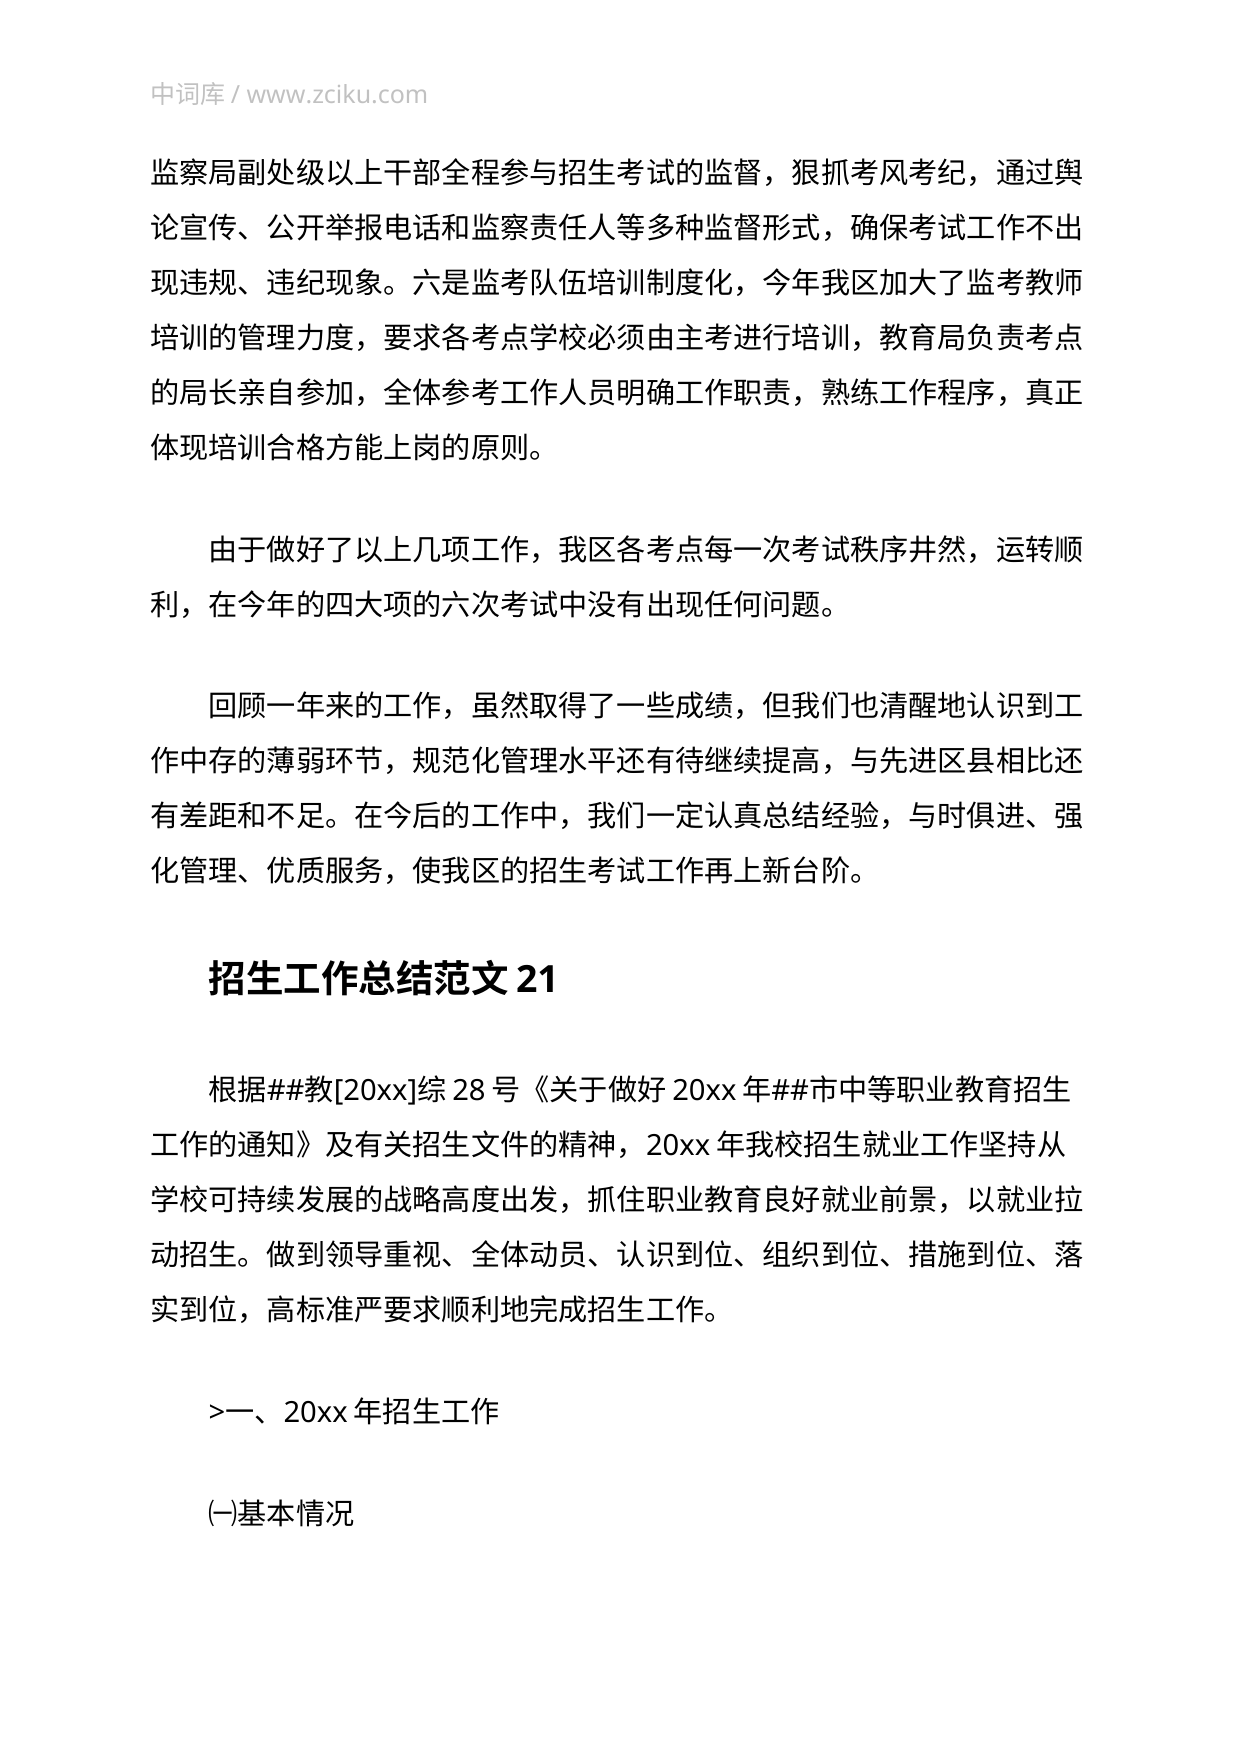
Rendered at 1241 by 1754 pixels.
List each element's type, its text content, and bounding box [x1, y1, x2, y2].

text 回顾一年来的工作，虽然取得了一些成绩，但我们也清醒地认识到工作中存的薄弱环节，规范化管理水平还有待继续提高，与先进区县相比还有差距和不足。在今后的工作中，我们一定认真总结经验，与时俱进、强化管理、优质服务，使我区的招生考试工作再上新台阶。 [150, 683, 1090, 890]
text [150, 150, 1090, 467]
text ㈠基本情况 [150, 1491, 1090, 1533]
text 招生工作总结范文21 [150, 949, 1090, 1004]
text >一、20xx年招生工作 [150, 1388, 1090, 1431]
text 根据##教[20xx]综28号《关于做好20xx年##市中等职业教育招生工作的通知》及有关招生文件的精神，20xx年我校招生就业工作坚持从学校可持续发展的战略高度出发，抓住职业教育良好就业前景，以就业拉动招生。做到领导重视、全体动员、认识到位、组织到位、措施到位、落实到位，高标准严要求顺利地完成招生工作。 [150, 1067, 1090, 1329]
text 由于做好了以上几项工作，我区各考点每一次考试秩序井然，运转顺利，在今年的四大项的六次考试中没有出现任何问题。 [150, 526, 1090, 623]
